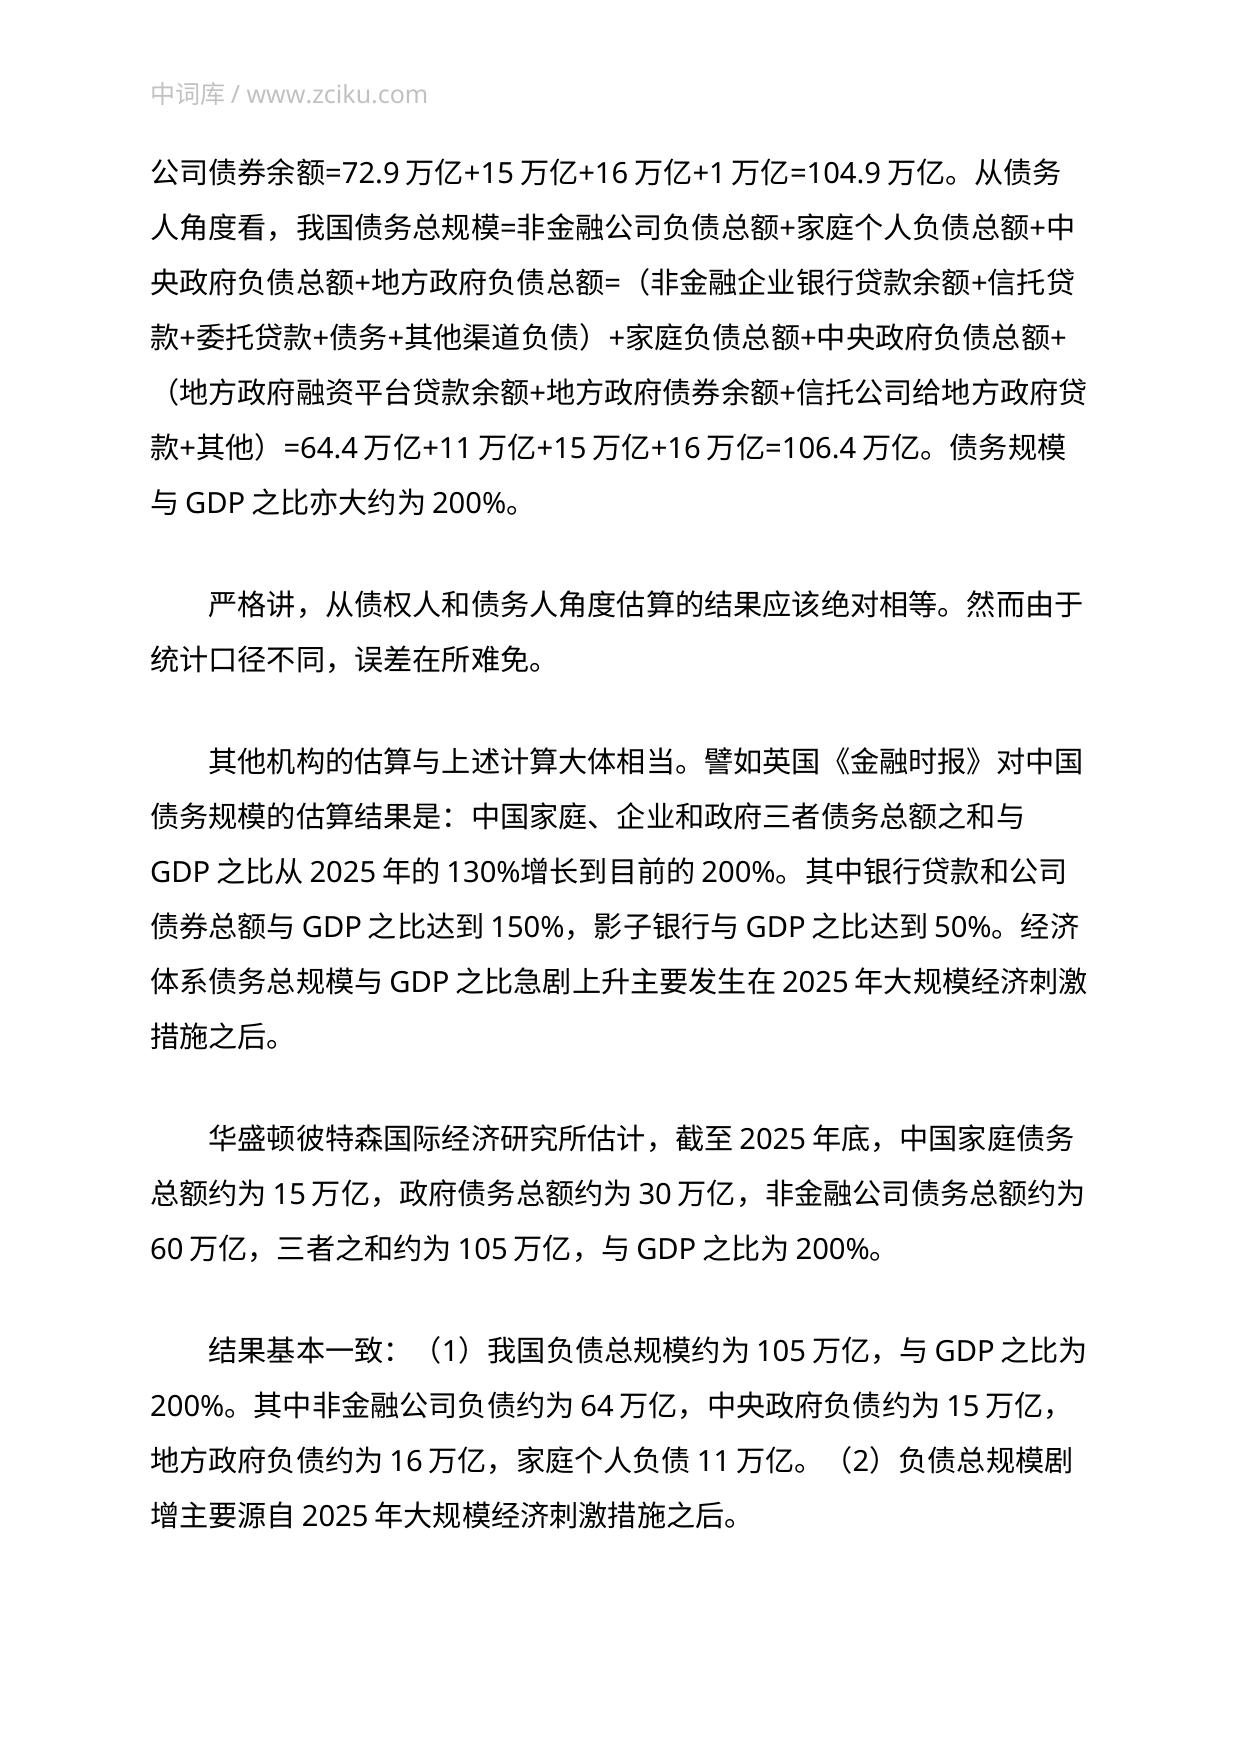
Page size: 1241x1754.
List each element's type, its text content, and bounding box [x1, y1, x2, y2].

text 严格讲，从债权人和债务人角度估算的结果应该绝对相等。然而由于统计口径不同，误差在所难免。 [150, 582, 1090, 679]
text 华盛顿彼特森国际经济研究所估计，截至2025年底，中国家庭债务总额约为15万亿，政府债务总额约为30万亿，非金融公司债务总额约为60万亿，三者之和约为105万亿，与GDP之比为200%。 [150, 1115, 1090, 1268]
text 其他机构的估算与上述计算大体相当。譬如英国《金融时报》对中国债务规模的估算结果是：中国家庭、企业和政府三者债务总额之和与GDP之比从2025年的130%增长到目前的200%。其中银行贷款和公司债券总额与GDP之比达到150%，影子银行与GDP之比达到50%。经济体系债务总规模与GDP之比急剧上升主要发生在2025年大规模经济刺激措施之后。 [150, 739, 1090, 1056]
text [150, 150, 1090, 522]
text 结果基本一致：（1）我国负债总规模约为105万亿，与GDP之比为200%。其中非金融公司负债约为64万亿，中央政府负债约为15万亿，地方政府负债约为16万亿，家庭个人负债11万亿。（2）负债总规模剧增主要源自2025年大规模经济刺激措施之后。 [150, 1327, 1090, 1534]
